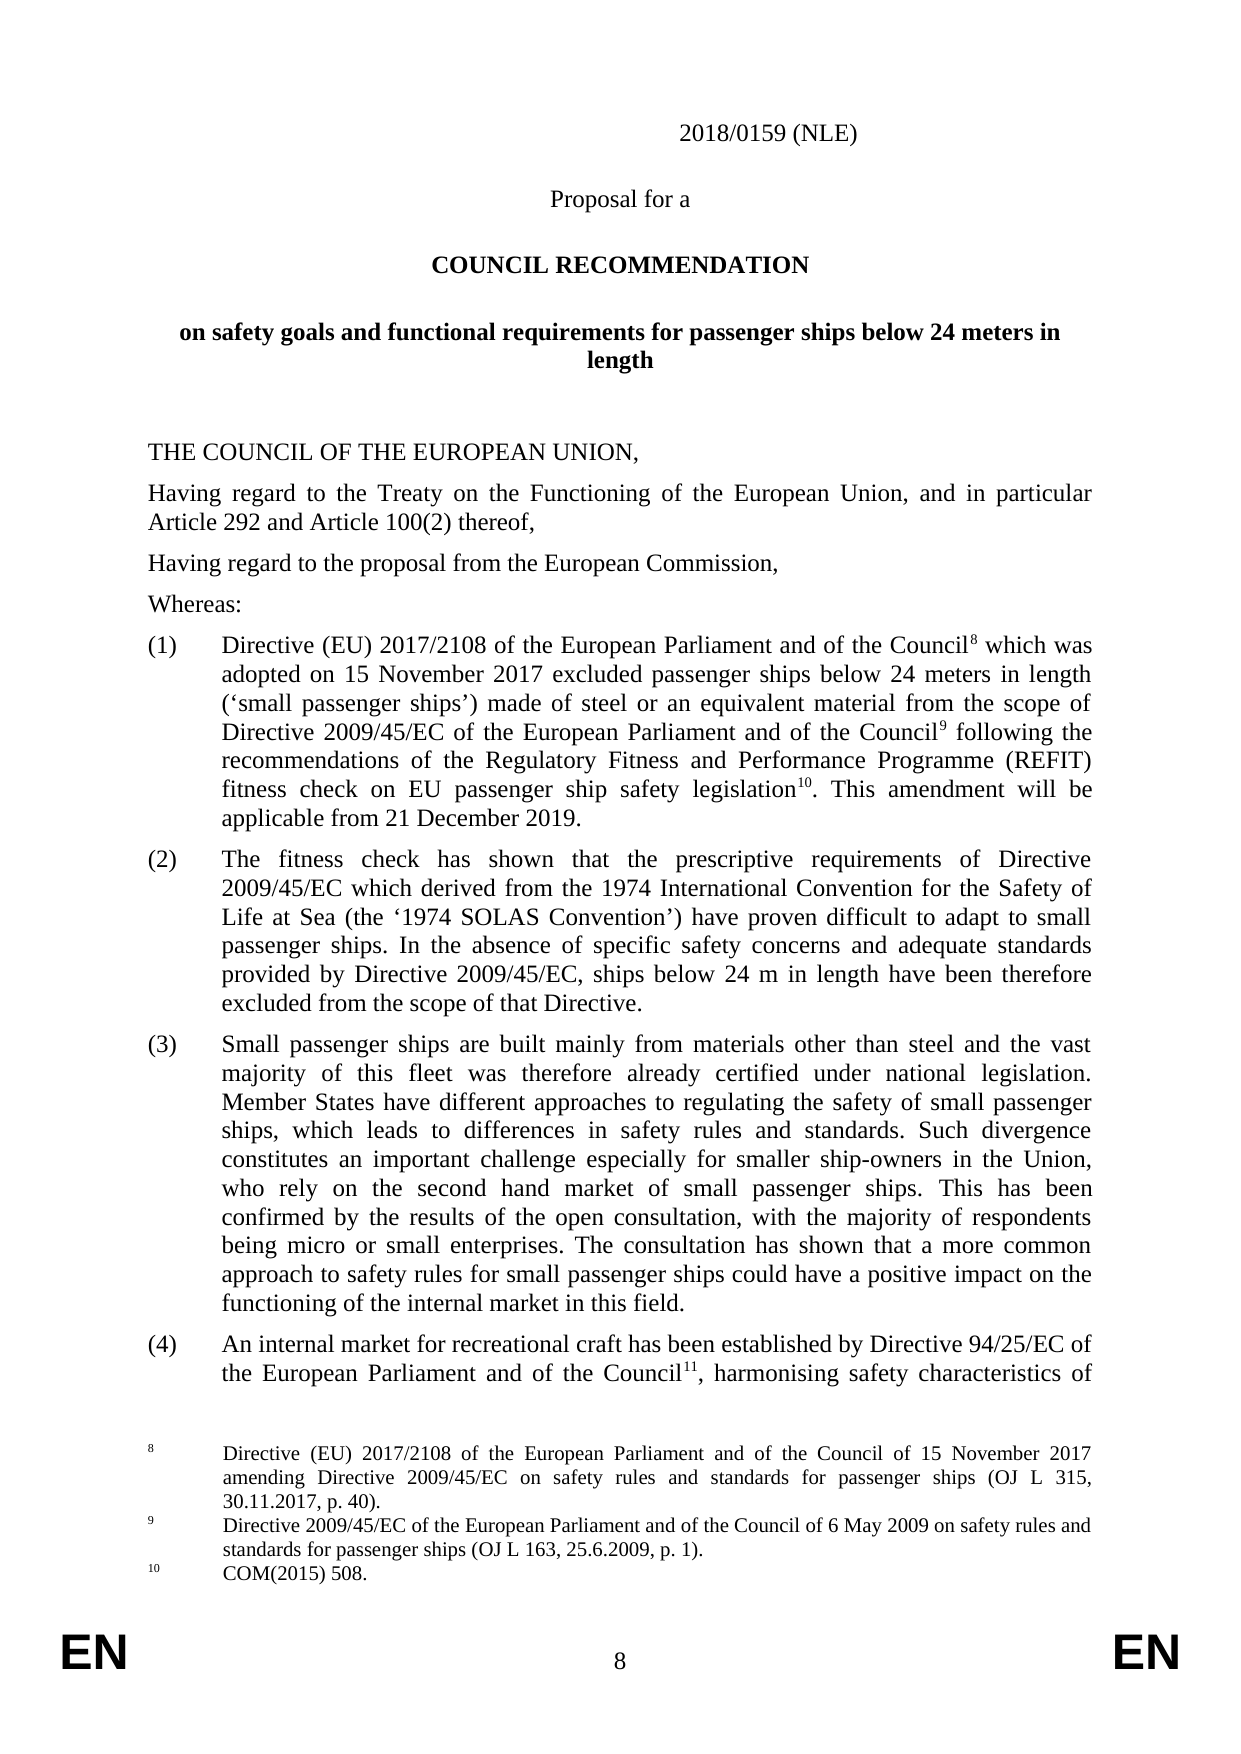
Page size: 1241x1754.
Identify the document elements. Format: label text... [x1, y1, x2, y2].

text Having regard to the Treaty on the Functioning of the European Union, and in particular Article 292 and Article 100(2) thereof, [148, 478, 1093, 536]
text Having regard to the proposal from the European Commission, [148, 548, 1093, 577]
text (3) Small passenger ships are built mainly from materials other than steel and the vast majority of this fleet was therefore already certified under national legislation. Member States have different approaches to regulating the safety of small passenger ships, which leads to differences in safety rules and standards. Such divergence constitutes an important challenge especially for smaller ship-owners in the Union, who rely on the second hand market of small passenger ships. This has been confirmed by the results of the open consultation, with the majority of respondents being micro or small enterprises. The consultation has shown that a more common approach to safety rules for small passenger ships could have a positive impact on the functioning of the internal market in this field. [148, 1029, 1093, 1317]
text THE COUNCIL OF THE EUROPEAN , [148, 437, 1093, 466]
text 2018/0159 (NLE) [679, 118, 1093, 147]
text COUNCIL RECOMMENDATION [148, 251, 1093, 279]
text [148, 1329, 1093, 1387]
text Proposal for a [148, 184, 1093, 213]
text on safety goals and functional requirements for passenger ships below 24 meters in length [148, 317, 1093, 374]
text Whereas: [148, 589, 1093, 618]
text (2) The fitness check has shown that the prescriptive requirements of Directive 2009/45/EC which derived from the 1974 International Convention for the Safety of Life at Sea (the ‘1974 SOLAS Convention’) have proven difficult to adapt to small passenger ships. In the absence of specific safety concerns and adequate standards provided by Directive 2009/45/EC, ships below 24 m in length have been therefore excluded from the scope of that Directive. [148, 844, 1093, 1017]
text (1) Directive (EU) 2017/2108 of the European Parliament and of the Council which was adopted on 15 November 2017 excluded passenger ships below 24 meters in length (‘small passenger ships’) made of steel or an equivalent material from the scope of Directive 2009/45/EC of the European Parliament and of the Council following the recommendations of the Regulatory Fitness and Performance Programme (REFIT) fitness check on EU passenger ship safety legislation. This amendment will be applicable from 21 December 2019. [148, 631, 1093, 832]
